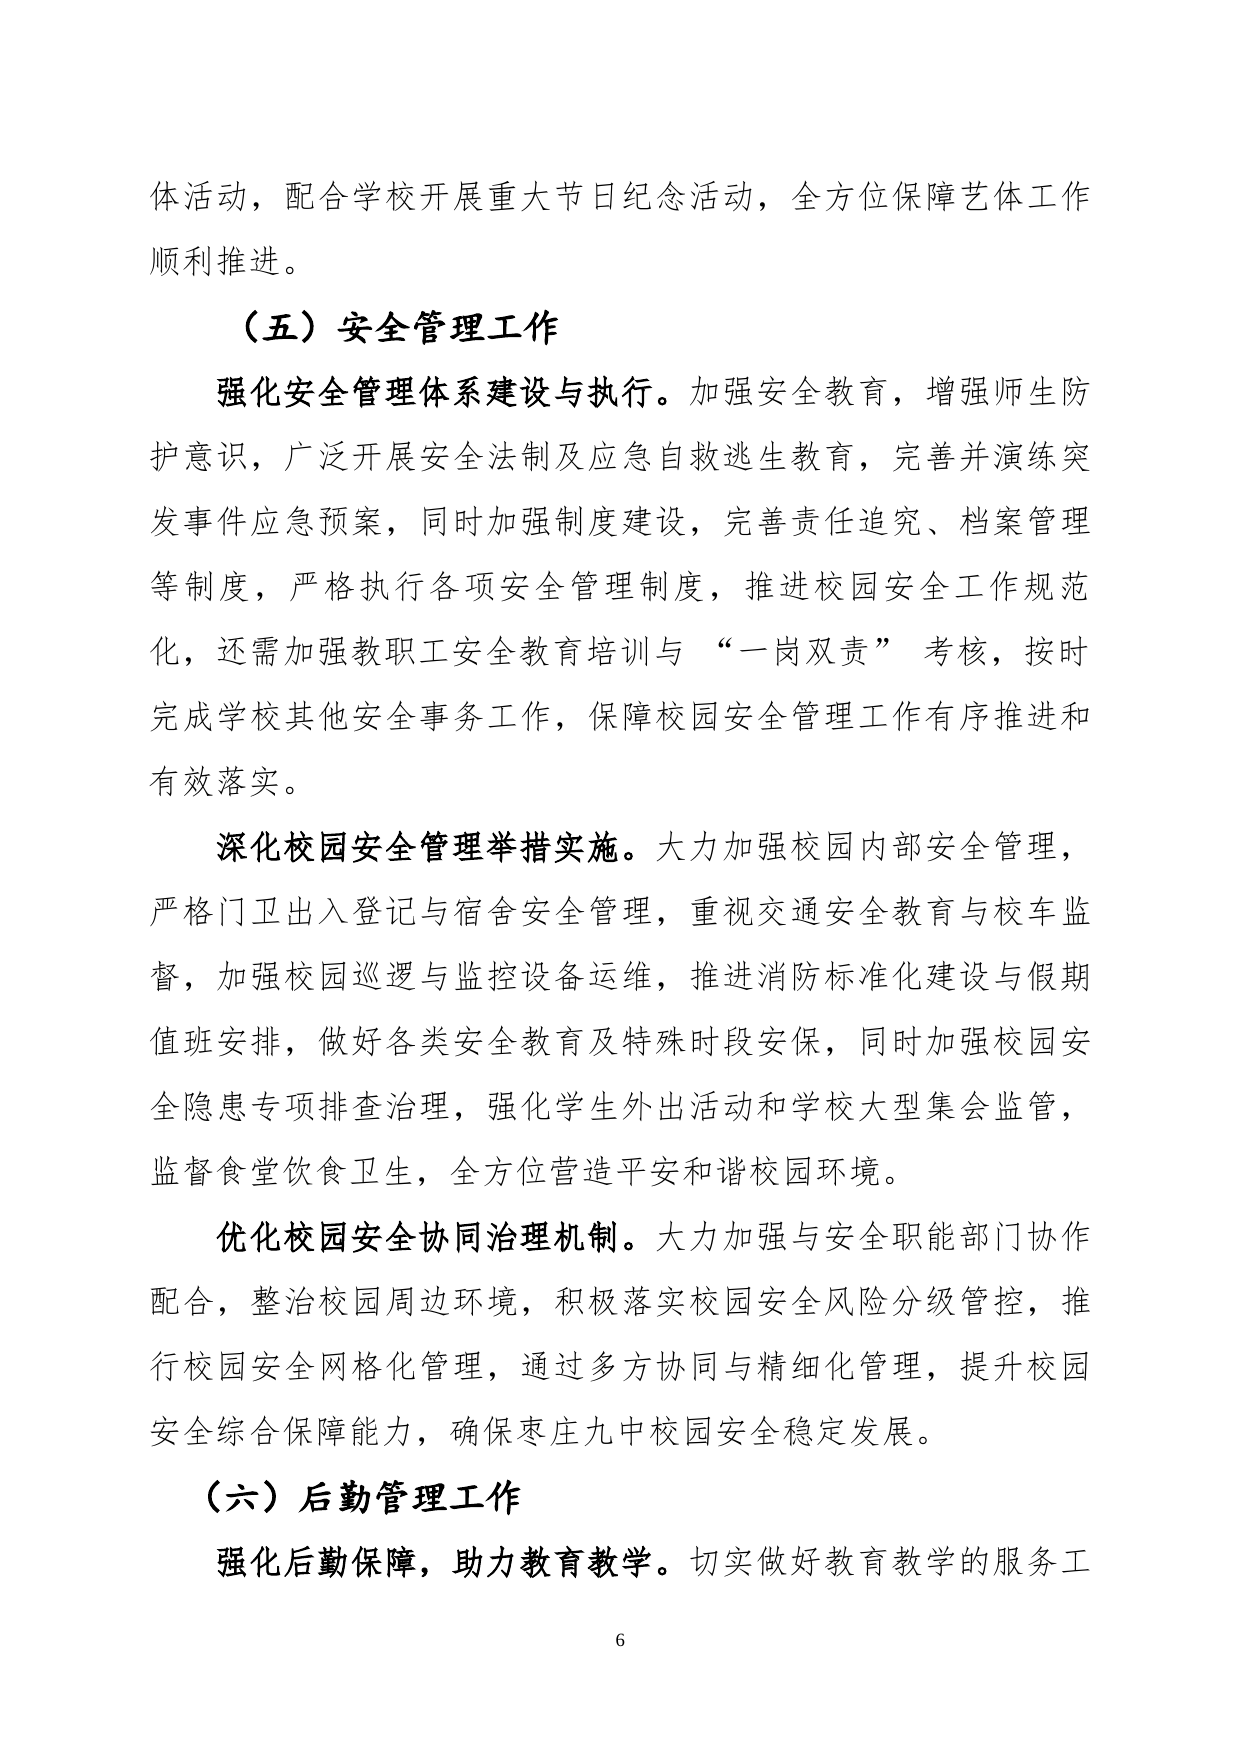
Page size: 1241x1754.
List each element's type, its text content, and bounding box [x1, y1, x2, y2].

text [148, 162, 1092, 292]
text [148, 1527, 1092, 1592]
text 优化校园安全协同治理机制。大力加强与安全职能部门协作配合，整治校园周边环境，积极落实校园安全风险分级管控，推行校园安全网格化管理，通过多方协同与精细化管理，提升校园安全综合保障能力，确保枣庄九中校园安全稳定发展。 [148, 1202, 1092, 1462]
text （五）安全管理工作 [148, 292, 1092, 357]
text 深化校园安全管理举措实施。大力加强校园内部安全管理，严格门卫出入登记与宿舍安全管理，重视交通安全教育与校车监督，加强校园巡逻与监控设备运维，推进消防标准化建设与假期值班安排，做好各类安全教育及特殊时段安保，同时加强校园安全隐患专项排查治理，强化学生外出活动和学校大型集会监管，监督食堂饮食卫生，全方位营造平安和谐校园环境。 [148, 812, 1092, 1202]
text 强化安全管理体系建设与执行。加强安全教育，增强师生防护意识，广泛开展安全法制及应急自救逃生教育，完善并演练突发事件应急预案，同时加强制度建设，完善责任追究、档案管理等制度，严格执行各项安全管理制度，推进校园安全工作规范化，还需加强教职工安全教育培训与 “一岗双责” 考核，按时完成学校其他安全事务工作，保障校园安全管理工作有序推进和有效落实。 [148, 357, 1092, 812]
text （六）后勤管理工作 [148, 1462, 1092, 1527]
